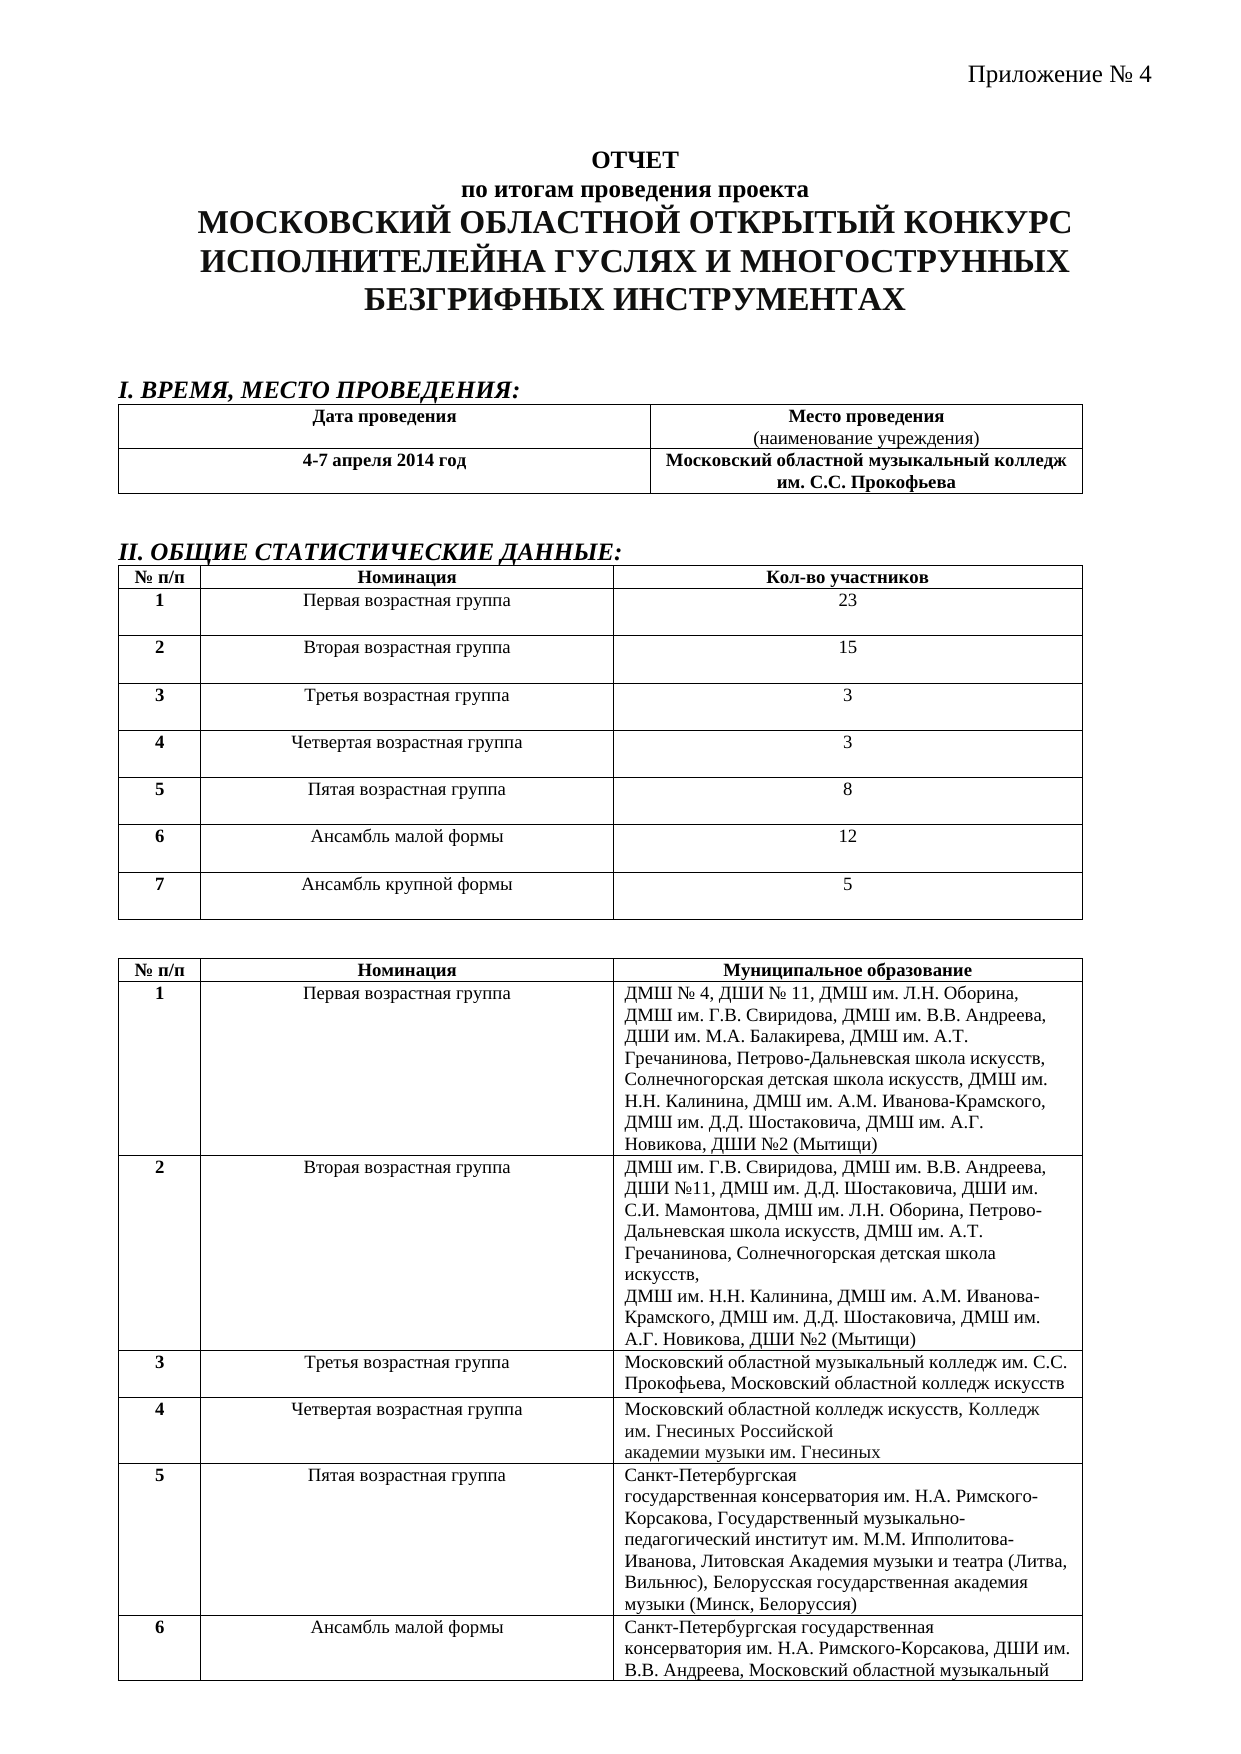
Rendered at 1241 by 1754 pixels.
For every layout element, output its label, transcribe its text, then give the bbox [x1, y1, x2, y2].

text ОТЧЕТ [118, 145, 1152, 174]
table_cell ДМШ им. Г.В. Свиридова, ДМШ им. В.В. Андреева, ДШИ №11, ДМШ им. Д.Д. Шостаковича, ДШИ им. С.И. Мамонтова, ДМШ им. Л.Н. Оборина, Петрово-Дальневская школа искусств, ДМШ им. А.Т. Гречанинова, Солнечногорская детская школа искусств, ДМШ им. Н.Н. Калинина, ДМШ им. А.М. Иванова-Крамского, ДМШ им. Д.Д. Шостаковича, ДМШ им. А.Г. Новикова, ДШИ №2 (Мытищи) [614, 1156, 1082, 1349]
text по итогам проведения проекта [118, 174, 1152, 203]
table_cell 3 [614, 731, 1082, 777]
table_header Номинация [201, 959, 613, 981]
text МОСКОВСКИЙ ОБЛАСТНОЙ ОТКРЫТЫЙ КОНКУРС ИСПОЛНИТЕЛЕЙ НА ГУСЛЯХ И МНОГОСТРУННЫХ БЕЗГРИФНЫХ ИНСТРУМЕНТАХ [118, 203, 1152, 318]
table_cell Ансамбль крупной формы [201, 873, 613, 919]
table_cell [201, 1616, 613, 1680]
table_cell Санкт-Петербургская государственная консерватория им. Н.А. Римского-Корсакова, Государственный музыкально-педагогический институт им. М.М. Ипполитова-Иванова, Литовская Академия музыки и театра (Литва, Вильнюс), Белорусская государственная академия музыки (Минск, Белоруссия) [614, 1464, 1082, 1614]
table_cell 3 [119, 1351, 200, 1397]
table_cell 23 [614, 589, 1082, 635]
table_cell 4 [119, 731, 200, 777]
table_cell 6 [119, 825, 200, 872]
text Приложение № 4 [118, 59, 1152, 88]
table_cell 5 [119, 778, 200, 824]
table_cell 7 [119, 873, 200, 919]
table_cell Пятая возрастная группа [201, 778, 613, 824]
table_cell 3 [119, 684, 200, 730]
table_cell Третья возрастная группа [201, 1351, 613, 1397]
table_cell Пятая возрастная группа [201, 1464, 613, 1614]
table_cell Четвертая возрастная группа [201, 1398, 613, 1463]
table_cell Московский областной колледж искусств, Колледж им. Гнесиных Российской академии музыки им. Гнесиных [614, 1398, 1082, 1463]
table_header Кол-во участников [614, 566, 1082, 588]
table_cell 5 [119, 1464, 200, 1614]
table_cell 5 [614, 873, 1082, 919]
table_cell 6 [119, 1616, 200, 1680]
table_header № п/п [119, 566, 200, 588]
table_cell Первая возрастная группа [201, 982, 613, 1154]
table_cell Третья возрастная группа [201, 684, 613, 730]
table_header Номинация [201, 566, 613, 588]
table_cell 4-7 апреля 2014 год [119, 449, 650, 492]
table_cell 12 [614, 825, 1082, 872]
table_cell Четвертая возрастная группа [201, 731, 613, 777]
table_cell Первая возрастная группа [201, 589, 613, 635]
table_cell Вторая возрастная группа [201, 1156, 613, 1349]
table_cell 4 [119, 1398, 200, 1463]
table_cell Ансамбль малой формы [201, 825, 613, 872]
table_cell 15 [614, 636, 1082, 682]
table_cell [614, 1616, 1082, 1680]
table_header Место проведения (наименование учреждения) [651, 405, 1082, 448]
table_cell 8 [614, 778, 1082, 824]
table_header Муниципальное образование [614, 959, 1082, 981]
table_cell 3 [614, 684, 1082, 730]
table_cell Московский областной музыкальный колледж им. С.С. Прокофьева, Московский областной колледж искусств [614, 1351, 1082, 1397]
table_header Дата проведения [119, 405, 650, 448]
text I. ВРЕМЯ, МЕСТО ПРОВЕДЕНИЯ: [118, 375, 1152, 404]
table_cell 2 [119, 636, 200, 682]
table_header № п/п [119, 959, 200, 981]
text II. ОБЩИЕ СТАТИСТИЧЕСКИЕ ДАННЫЕ: [118, 537, 1152, 565]
table_cell 1 [119, 982, 200, 1154]
table_cell Московский областной музыкальный колледж им. С.С. Прокофьева [651, 449, 1082, 492]
table_cell Вторая возрастная группа [201, 636, 613, 682]
table_cell 2 [119, 1156, 200, 1349]
table_cell 1 [119, 589, 200, 635]
table_cell ДМШ № 4, ДШИ № 11, ДМШ им. Л.Н. Оборина, ДМШ им. Г.В. Свиридова, ДМШ им. В.В. Андреева, ДШИ им. М.А. Балакирева, ДМШ им. А.Т. Гречанинова, Петрово-Дальневская школа искусств, Солнечногорская детская школа искусств, ДМШ им. Н.Н. Калинина, ДМШ им. А.М. Иванова-Крамского, ДМШ им. Д.Д. Шостаковича, ДМШ им. А.Г. Новикова, ДШИ №2 (Мытищи) [614, 982, 1082, 1154]
